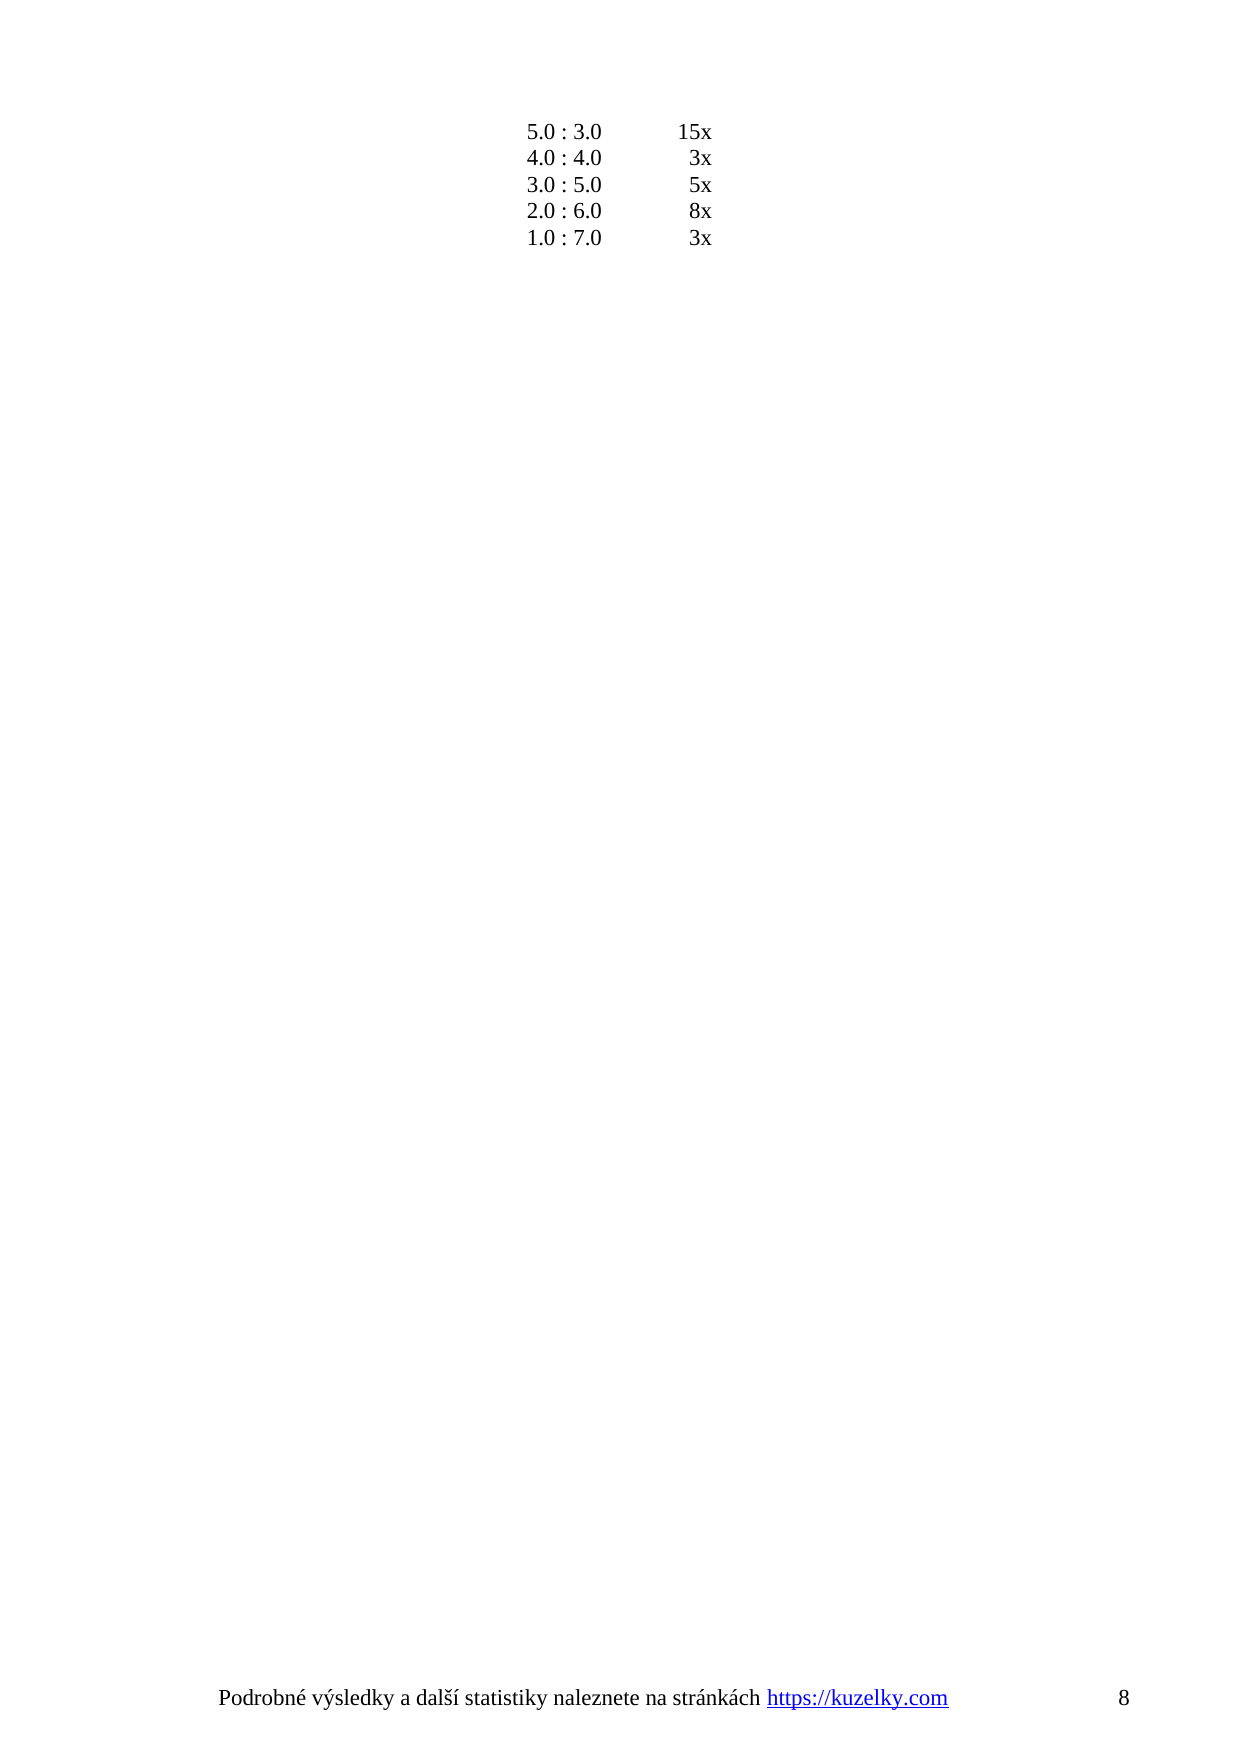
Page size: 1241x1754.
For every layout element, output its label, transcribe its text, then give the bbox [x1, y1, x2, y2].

text 4.0 : 4.0 3x [106, 144, 1134, 171]
text 3.0 : 5.0 5x [106, 171, 1134, 197]
text 5.0 : 3.0 15x [106, 118, 1134, 144]
text 1.0 : 7.0 3x [106, 223, 1134, 250]
text 2.0 : 6.0 8x [106, 197, 1134, 223]
